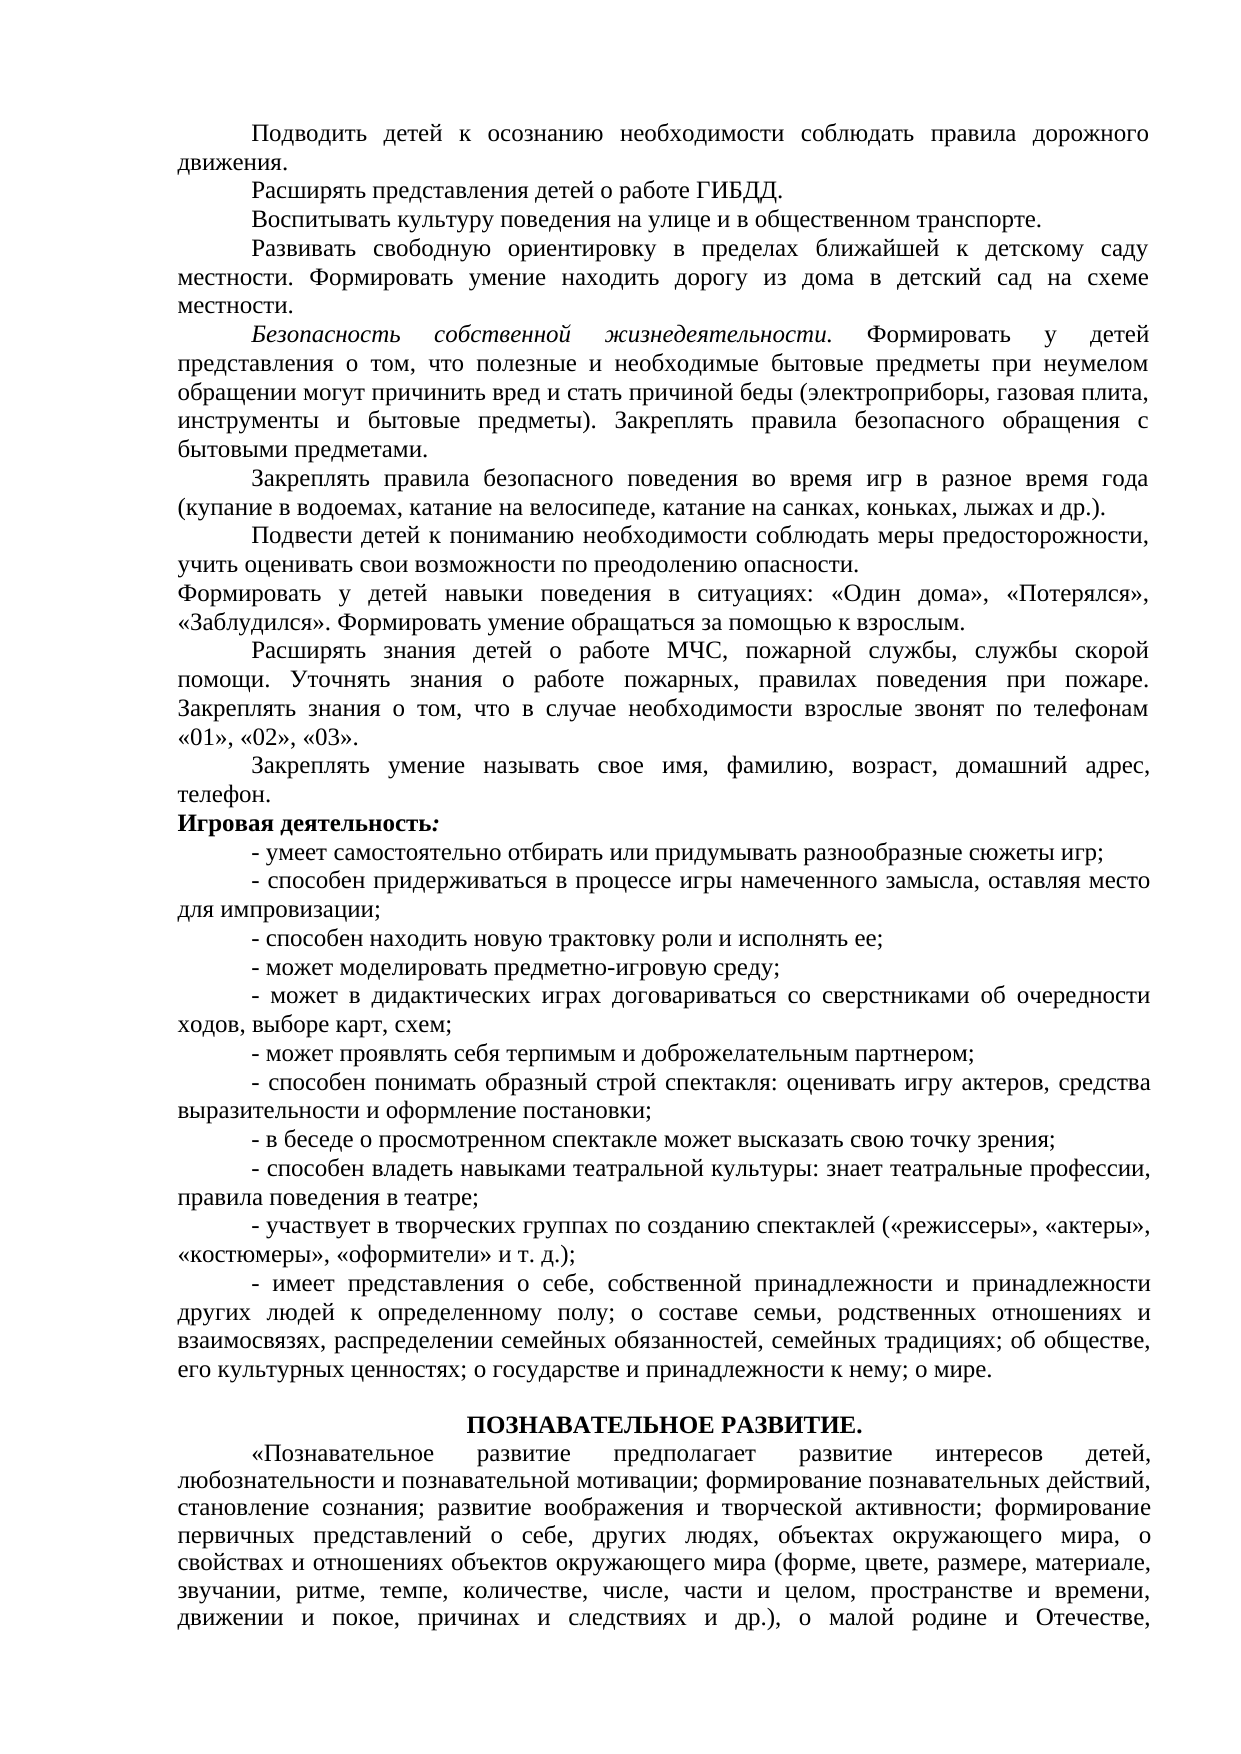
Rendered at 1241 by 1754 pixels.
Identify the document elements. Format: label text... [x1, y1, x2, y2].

text ПОЗНАВАТЕЛЬНОЕ РАЗВИТИЕ. [177, 1412, 1152, 1439]
text Расширять представления детей о работе ГИБДД. [177, 176, 1152, 204]
text - способен понимать образный строй спектакля: оценивать игру актеров, средства выразительности и оформление постановки; [177, 1067, 1152, 1124]
text Расширять знания детей о работе МЧС, пожарной службы, службы скорой помощи. Уточнять знания о работе пожарных, правилах поведения при пожаре. Закреплять знания о том, что в случае необходимости взрослые звонят по телефонам «01», «02», «03». [177, 636, 1149, 751]
text Закреплять умение называть свое имя, фамилию, возраст, домашний адрес, телефон. [177, 751, 1152, 808]
text - участвует в творческих группах по созданию спектаклей («режиссеры», «актеры», «костюмеры», «оформители» и т. д.); [177, 1211, 1152, 1268]
text - способен придерживаться в процессе игры намеченного замысла, оставляя место для импровизации; [177, 866, 1152, 923]
text - может проявлять себя терпимым и доброжелательным партнером; [177, 1038, 1152, 1067]
text Формировать у детей навыки поведения в ситуациях: «Один дома», «Потерялся», «Заблудился». Формировать умение обращаться за помощью к взрослым. [177, 578, 1149, 636]
text - способен владеть навыками театральной культуры: знает театральные профессии, правила поведения в театре; [177, 1153, 1152, 1211]
text - имеет представления о себе, собственной принадлежности и принадлежности других людей к определенному полу; о составе семьи, родственных отношениях и взаимосвязях, распределении семейных обязанностей, семейных традициях; об обществе, его культурных ценностях; о государстве и принадлежности к нему; о мире. [177, 1268, 1152, 1383]
text Подводить детей к осознанию необходимости соблюдать правила дорожного движения. [177, 118, 1149, 176]
text - умеет самостоятельно отбирать или придумывать разнообразные сюжеты игр; [177, 837, 1152, 866]
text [177, 1439, 1152, 1631]
text - может в дидактических играх договариваться со сверстниками об очередности ходов, выборе карт, схем; [177, 981, 1152, 1038]
text Воспитывать культуру поведения на улице и в общественном транспорте. [177, 204, 1152, 233]
text Закреплять правила безопасного поведения во время игр в разное время года (купание в водоемах, катание на велосипеде, катание на санках, коньках, лыжах и др.). [177, 463, 1149, 521]
text Развивать свободную ориентировку в пределах ближайшей к детскому саду местности. Формировать умение находить дорогу из дома в детский сад на схеме местности. [177, 233, 1149, 319]
text Игровая деятельность: [177, 808, 1152, 837]
text Безопасность собственной жизнедеятельности. Формировать у детей представления о том, что полезные и необходимые бытовые предметы при неумелом обращении могут причинить вред и стать причиной беды (электроприборы, газовая плита, инструменты и бытовые предметы). Закреплять правила безопасного обращения с бытовыми предметами. [177, 319, 1149, 463]
text - в беседе о просмотренном спектакле может высказать свою точку зрения; [177, 1124, 1152, 1153]
text Подвести детей к пониманию необходимости соблюдать меры предосторожности, учить оценивать свои возможности по преодолению опасности. [177, 521, 1149, 578]
text - способен находить новую трактовку роли и исполнять ее; [177, 923, 1152, 952]
text - может моделировать предметно-игровую среду; [177, 952, 1152, 981]
